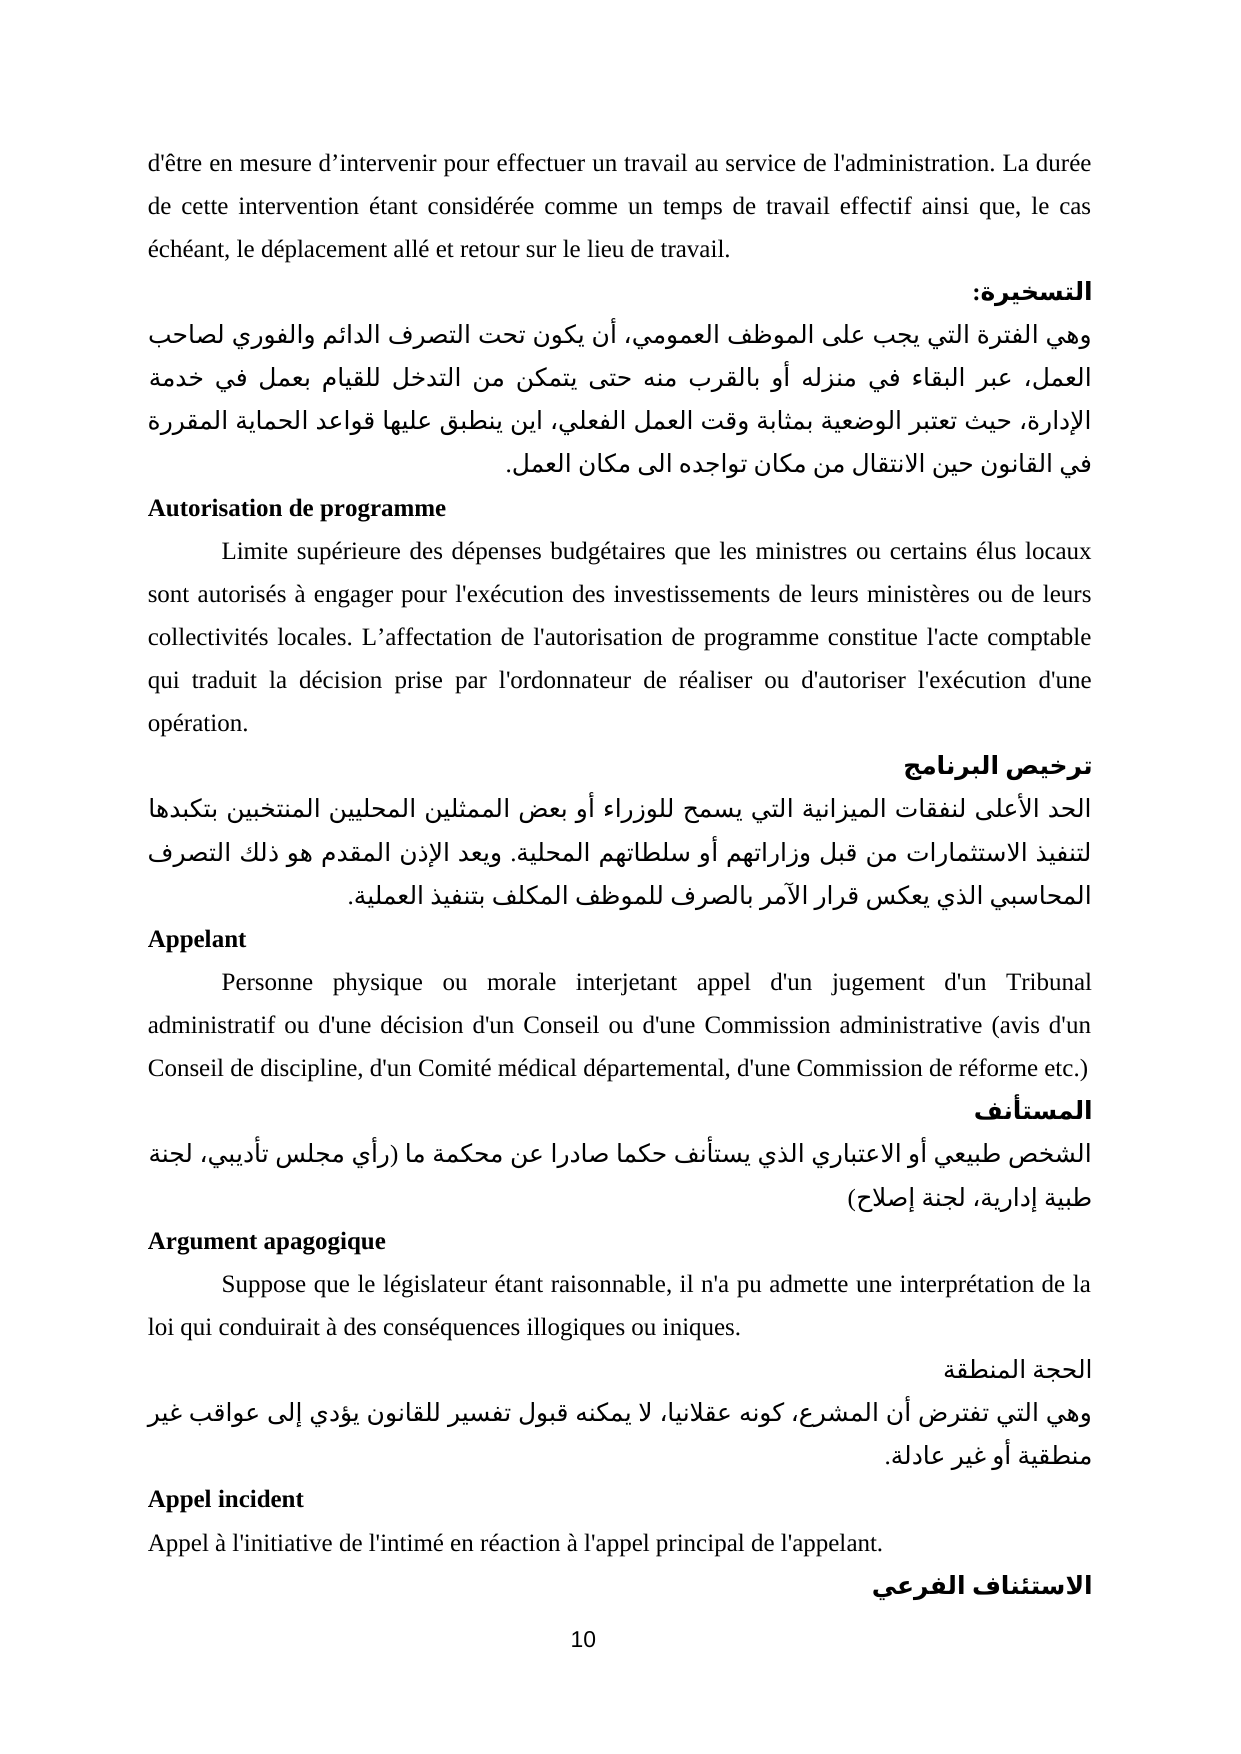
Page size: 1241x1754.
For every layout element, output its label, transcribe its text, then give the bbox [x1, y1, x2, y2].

text الحد الأعلى لنفقات الميزانية التي يسمح للوزراء أو بعض الممثلين المحليين المنتخبين بتكبدها لتنفيذ الاستثمارات من قبل وزاراتهم أو سلطاتهم المحلية. ويعد الإذن المقدم هو ذلك التصرف المحاسبي الذي يعكس قرار الآمر بالصرف للموظف المكلف بتنفيذ العملية. [148, 794, 1093, 909]
text الشخص طبيعي أو الاعتباري الذي يستأنف حكما صادرا عن محكمة ما (رأي مجلس تأديبي، لجنة طبية إدارية، لجنة إصلاح) [148, 1139, 1093, 1211]
text Appel incident [148, 1484, 1093, 1513]
text الاستئناف الفرعي [148, 1571, 1093, 1599]
text Appelant [148, 924, 1093, 953]
text Suppose que le législateur étant raisonnable, il n'a pu admette une interprétation de la loi qui conduirait à des conséquences illogiques ou iniques. [148, 1269, 1093, 1341]
text التسخيرة: [148, 277, 1093, 306]
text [148, 148, 1093, 263]
text وهي التي تفترض أن المشرع، كونه عقلانيا، لا يمكنه قبول تفسير للقانون يؤدي إلى عواقب غير منطقية أو غير عادلة. [148, 1398, 1093, 1470]
text الحجة المنطقة [148, 1355, 1093, 1384]
text ترخيص البرنامج [148, 751, 1093, 780]
text Limite supérieure des dépenses budgétaires que les ministres ou certains élus locaux sont autorisés à engager pour l'exécution des investissements de leurs ministères ou de leurs collectivités locales. L’affectation de l'autorisation de programme constitue l'acte comptable qui traduit la décision prise par l'ordonnateur de réaliser ou d'autoriser l'exécution d'une opération. [148, 536, 1093, 737]
text وهي الفترة التي يجب على الموظف العمومي، أن يكون تحت التصرف الدائم والفوري لصاحب العمل، عبر البقاء في منزله أو بالقرب منه حتى يتمكن من التدخل للقيام بعمل في خدمة الإدارة، حيث تعتبر الوضعية بمثابة وقت العمل الفعلي، اين ينطبق عليها قواعد الحماية المقررة في القانون حين الانتقال من مكان تواجده الى مكان العمل. [148, 320, 1093, 478]
text Appel à l'initiative de l'intimé en réaction à l'appel principal de l'appelant. [148, 1528, 1093, 1556]
text Personne physique ou morale interjetant appel d'un jugement d'un Tribunal administratif ou d'une décision d'un Conseil ou d'une Commission administrative (avis d'un Conseil de discipline, d'un Comité médical départemental, d'une Commission de réforme etc.) [148, 967, 1093, 1082]
text Argument apagogique [148, 1226, 1093, 1254]
text المستأنف [148, 1096, 1093, 1125]
text Autorisation de programme [148, 493, 1093, 521]
